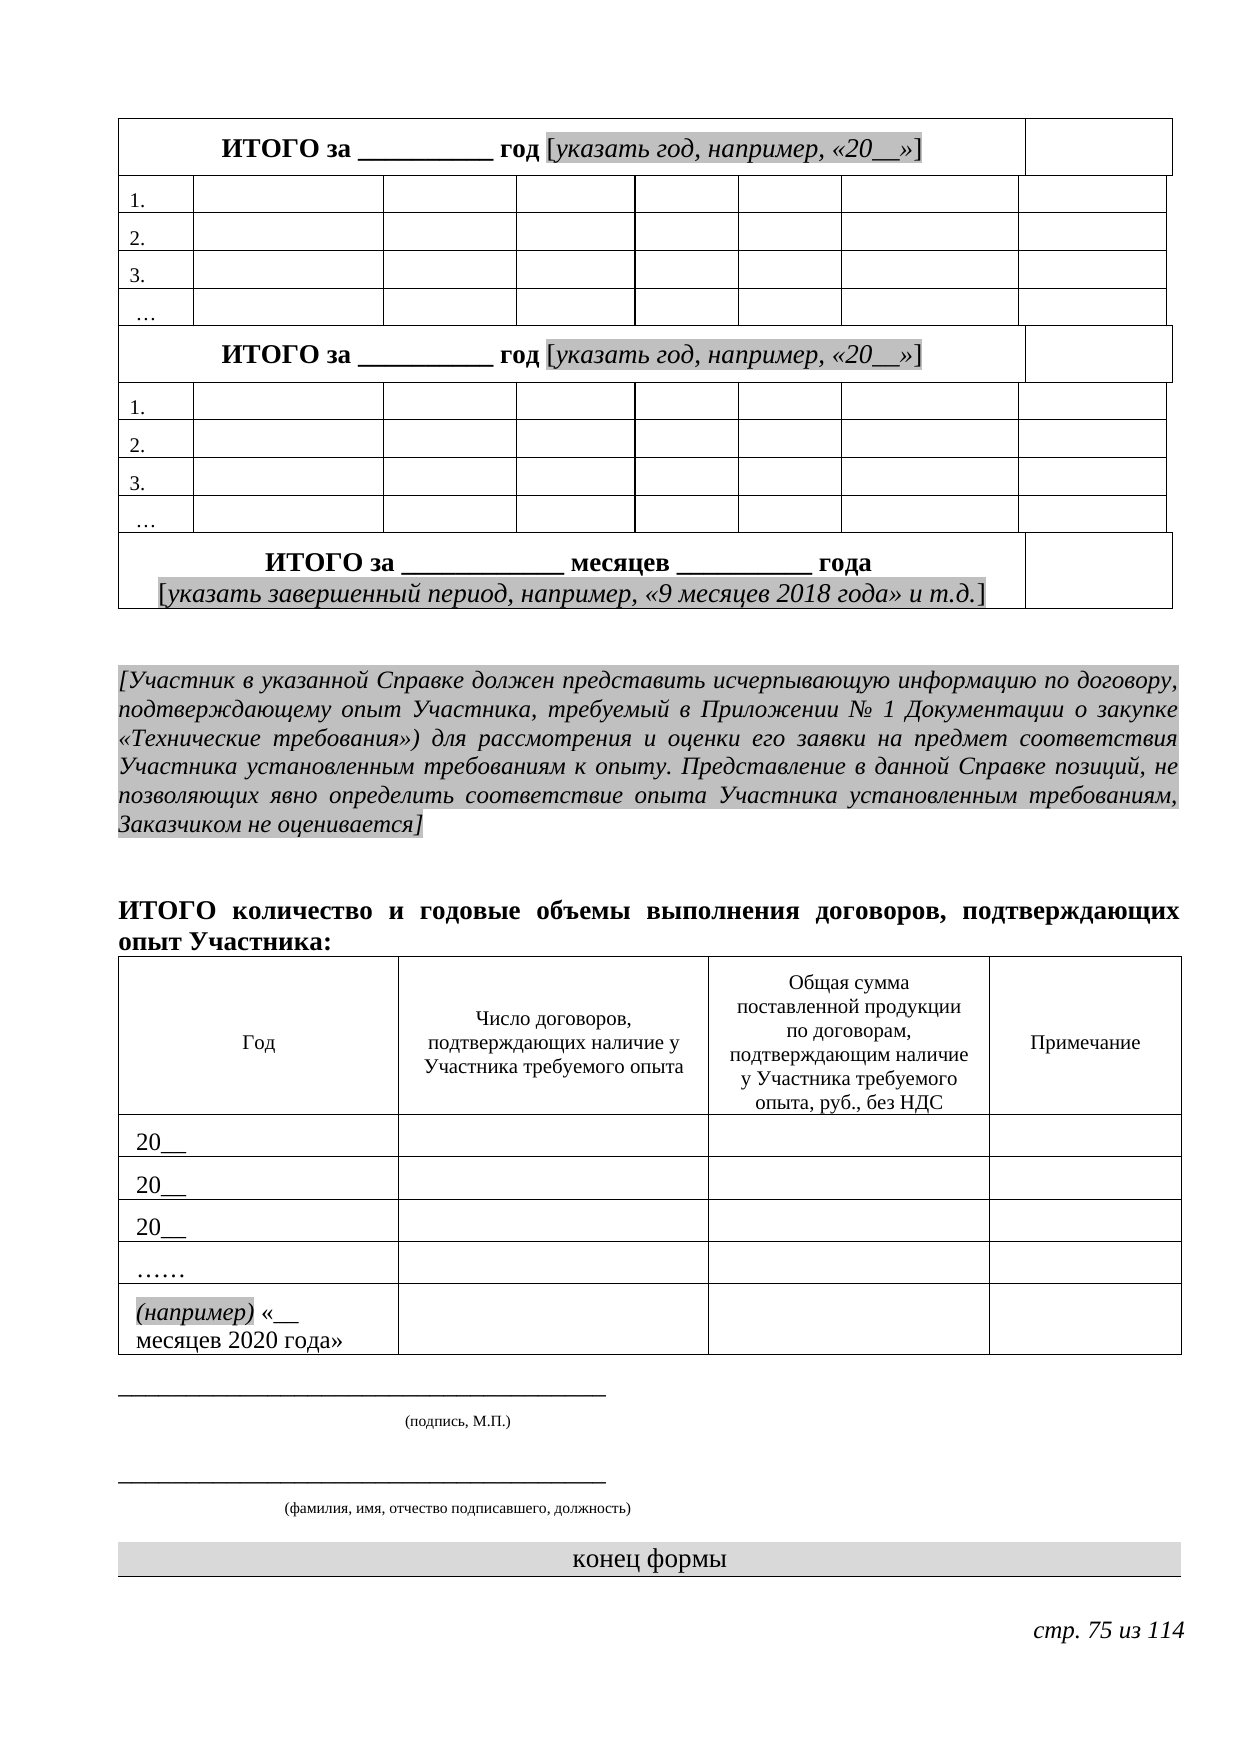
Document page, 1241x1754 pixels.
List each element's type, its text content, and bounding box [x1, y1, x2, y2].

table_cell [739, 176, 841, 212]
table_cell [119, 176, 193, 212]
text конец формы [118, 1542, 1181, 1576]
table_cell [517, 496, 634, 532]
table_cell [517, 383, 634, 419]
table_cell [384, 213, 516, 250]
table_cell [739, 383, 841, 419]
table_cell [709, 1200, 989, 1241]
text [Участник в указанной Справке должен представить исчерпывающую информацию по договору, подтверждающему опыт Участника, требуемый в Приложении № 1 Документации о закупке «Технические требования») для рассмотрения и оценки его заявки на предмет соответствия Участника установленным требованиям к опыту. Представление в данной Справке позиций, не позволяющих явно определить соответствие опыта Участника установленным требованиям, Заказчиком не оценивается] [423, 665, 1181, 838]
table_cell [990, 1157, 1181, 1198]
table_cell [119, 383, 193, 419]
table_cell [517, 176, 634, 212]
table_cell [399, 1157, 708, 1198]
table_cell [384, 383, 516, 419]
table_cell [842, 251, 1018, 287]
table_cell [1026, 533, 1172, 608]
text ____________________________________ [118, 1368, 1181, 1399]
table_cell [842, 420, 1018, 457]
table_cell … [119, 289, 193, 325]
table_cell [1019, 289, 1166, 325]
table_cell [842, 289, 1018, 325]
table_cell [636, 251, 738, 287]
table_cell [1019, 251, 1166, 287]
table_cell [119, 458, 193, 494]
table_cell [119, 119, 1025, 175]
table_cell [1019, 213, 1166, 250]
table_cell [517, 458, 634, 494]
table_cell [384, 289, 516, 325]
text (подпись, М.П.) [118, 1411, 797, 1442]
table_cell [1026, 326, 1172, 382]
table_cell [194, 420, 383, 457]
table_cell [636, 176, 738, 212]
table_cell [636, 420, 738, 457]
table_cell [399, 1200, 708, 1241]
table_cell [1019, 420, 1166, 457]
table_cell [194, 289, 383, 325]
table_cell [194, 383, 383, 419]
table_cell [384, 458, 516, 494]
table_cell [709, 1242, 989, 1283]
table_cell [842, 458, 1018, 494]
table_cell [384, 496, 516, 532]
table_cell [739, 458, 841, 494]
table_cell [194, 213, 383, 250]
table_cell [384, 251, 516, 287]
table_cell [739, 496, 841, 532]
table_cell [842, 176, 1018, 212]
table_cell [636, 289, 738, 325]
table_cell …… [119, 1242, 398, 1283]
table_cell [119, 251, 193, 287]
table_cell [1019, 383, 1166, 419]
table_cell [842, 383, 1018, 419]
table_cell [709, 1115, 989, 1156]
table_cell [990, 1284, 1181, 1354]
table_cell [119, 420, 193, 457]
table_cell [399, 1284, 708, 1354]
table_cell [517, 213, 634, 250]
table_cell [194, 176, 383, 212]
table_cell [1026, 119, 1172, 175]
table_cell … [119, 496, 193, 532]
table_cell [739, 251, 841, 287]
table_cell ИТОГО за ____________ месяцев __________ года [указать завершенный период, например, «9 месяцев 2018 года» и т.д.] [119, 533, 1025, 608]
table_cell [517, 420, 634, 457]
table_header Год [119, 957, 398, 1114]
table_header Число договоров, подтверждающих наличие у Участника требуемого опыта [399, 957, 708, 1114]
text (фамилия, имя, отчество подписавшего, должность) [118, 1499, 797, 1530]
table_cell [990, 1115, 1181, 1156]
table_cell [1019, 176, 1166, 212]
table_cell [636, 213, 738, 250]
table_cell [517, 251, 634, 287]
table_cell [399, 1115, 708, 1156]
table_cell 20__ [119, 1200, 398, 1241]
table_cell [739, 420, 841, 457]
table_cell [636, 496, 738, 532]
table_header Примечание [990, 957, 1181, 1114]
table_cell [842, 496, 1018, 532]
table_cell [709, 1284, 989, 1354]
table_cell [1019, 496, 1166, 532]
text ИТОГО количество и годовые объемы выполнения договоров, подтверждающих опыт Участника: [118, 894, 1181, 956]
table_cell [119, 213, 193, 250]
table_cell [636, 458, 738, 494]
table_cell [709, 1157, 989, 1198]
table_cell (например) «__ месяцев 2020 года» [119, 1284, 398, 1354]
table_cell [399, 1242, 708, 1283]
table_cell [739, 213, 841, 250]
table_cell 20__ [119, 1115, 398, 1156]
text ____________________________________ [118, 1455, 1181, 1486]
table_cell [194, 458, 383, 494]
table_cell [636, 383, 738, 419]
table_cell 20__ [119, 1157, 398, 1198]
table_cell [1019, 458, 1166, 494]
table_header Общая сумма поставленной продукции по договорам, подтверждающим наличие у Участника требуемого опыта, руб., без НДС [709, 957, 989, 1114]
table_cell [842, 213, 1018, 250]
table_cell [990, 1200, 1181, 1241]
table_cell [739, 289, 841, 325]
table_cell [517, 289, 634, 325]
table_cell [384, 176, 516, 212]
table_cell [194, 496, 383, 532]
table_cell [119, 326, 1025, 382]
table_cell [194, 251, 383, 287]
table_cell [990, 1242, 1181, 1283]
table_cell [384, 420, 516, 457]
